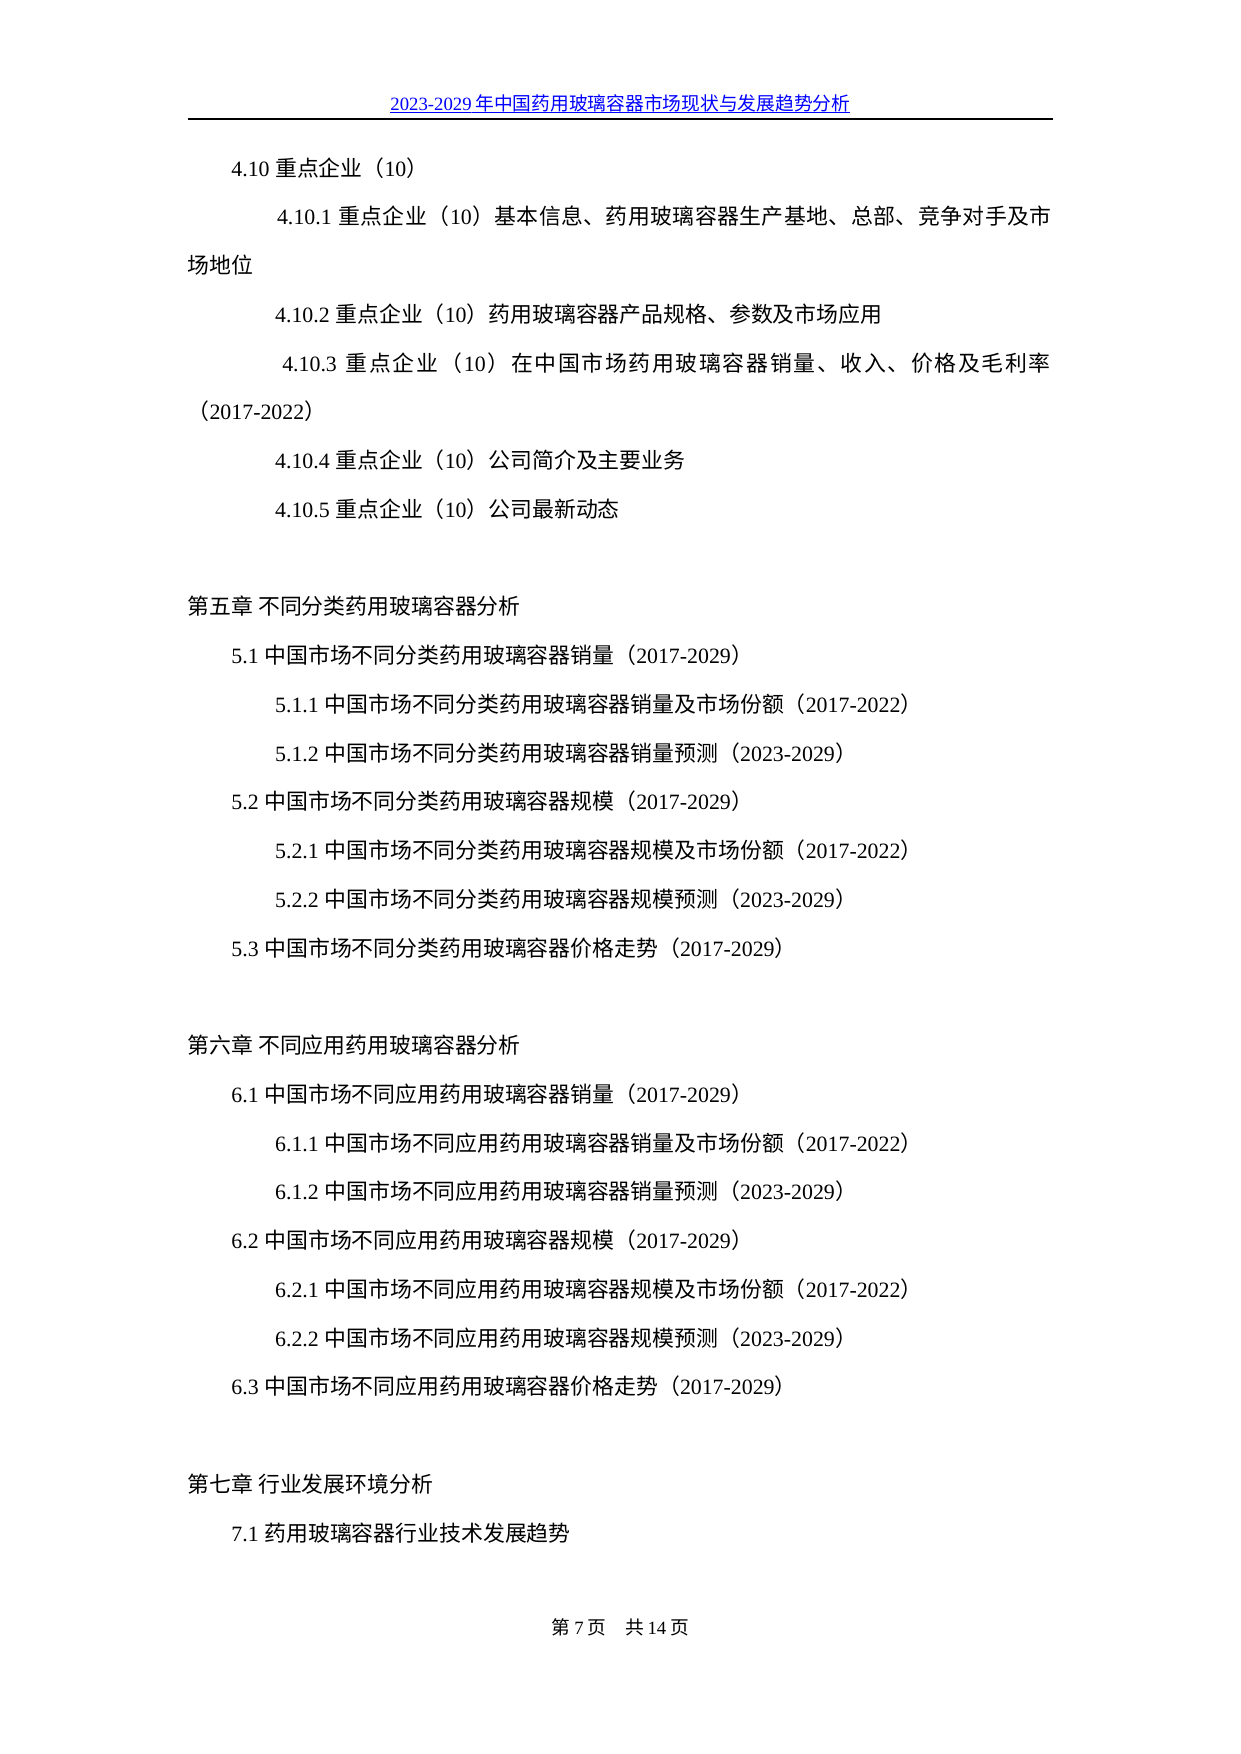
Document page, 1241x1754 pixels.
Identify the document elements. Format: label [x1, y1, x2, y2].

text [187, 150, 1053, 1548]
